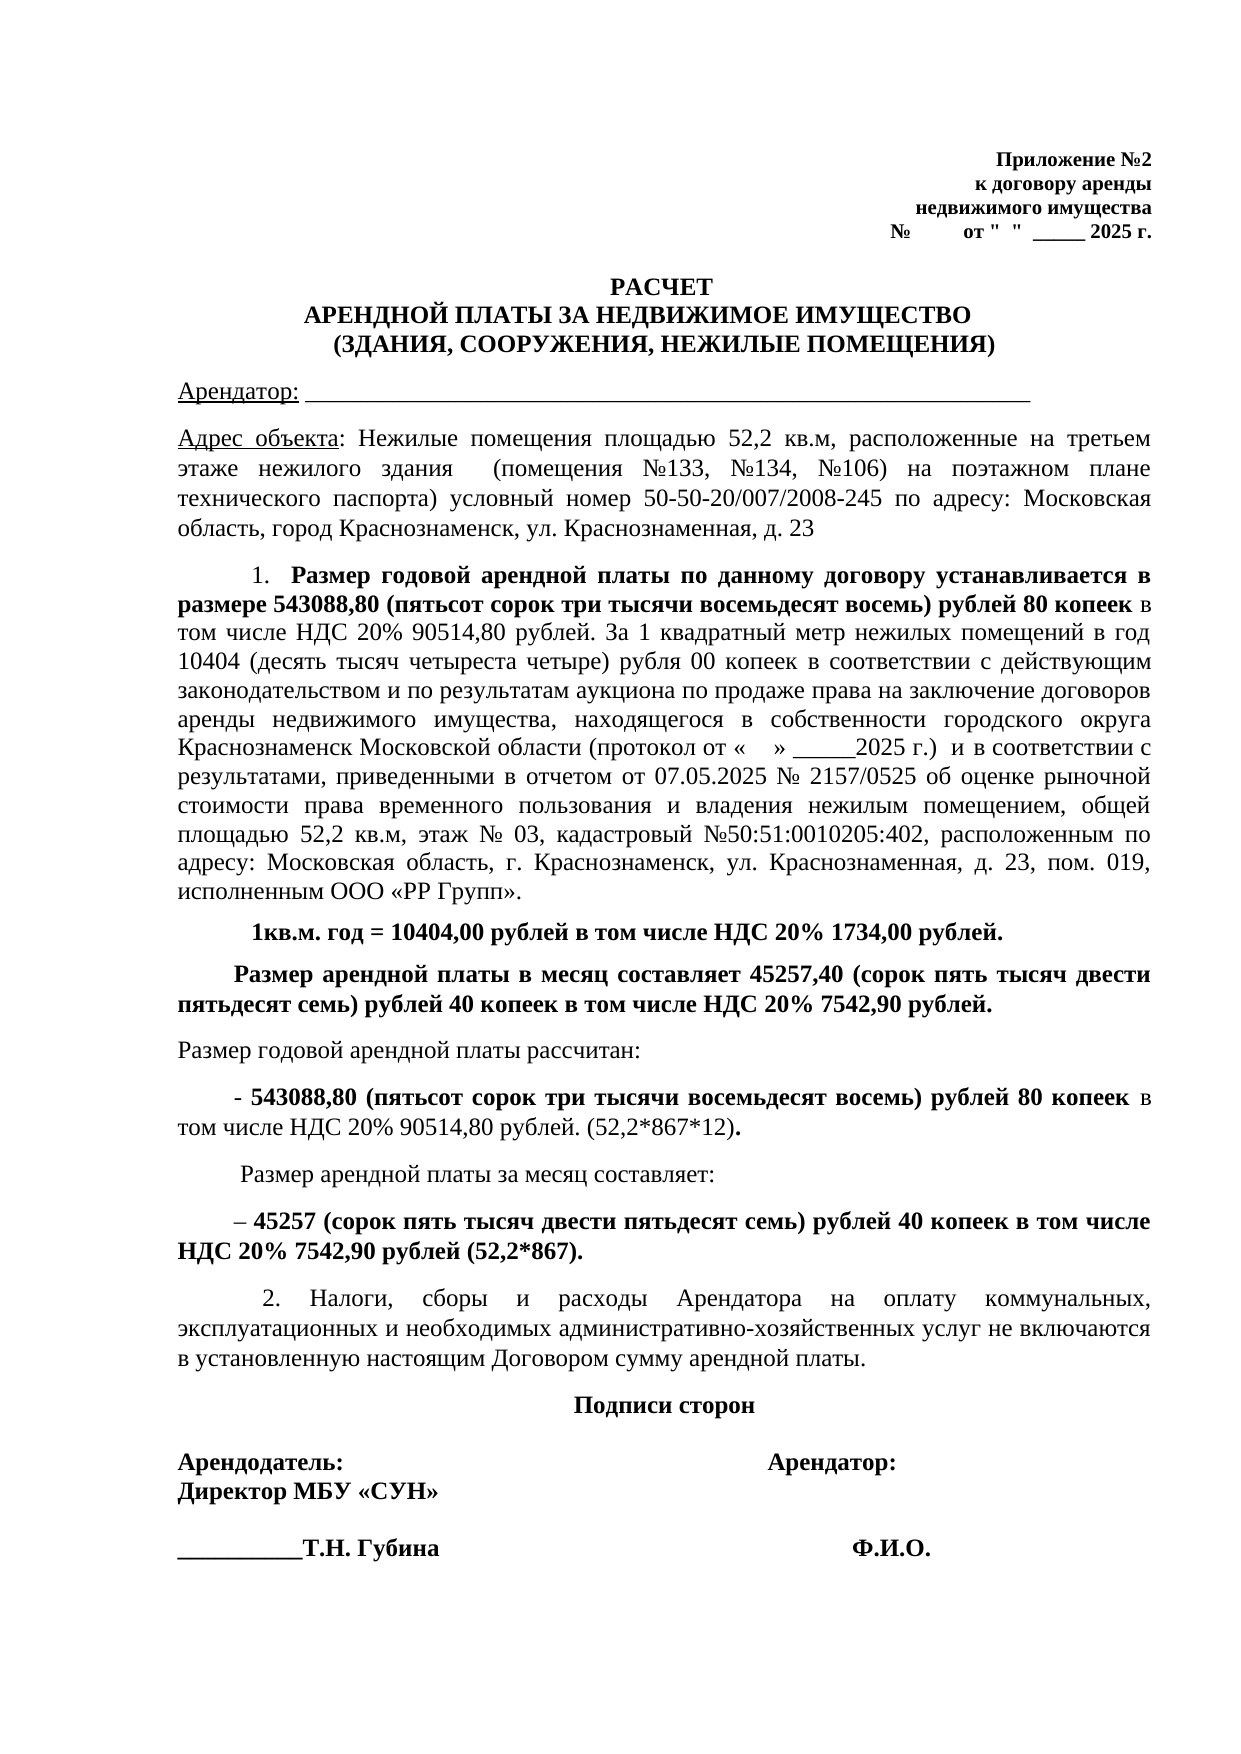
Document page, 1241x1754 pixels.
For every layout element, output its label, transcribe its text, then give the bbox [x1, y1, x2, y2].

text № от " " _____ 2025 г. [222, 219, 1152, 243]
text 1кв.м. год = 10404,00 рублей в том числе НДС 20% 1734,00 рублей. [177, 917, 1152, 946]
text – 45257 (сорок пять тысяч двести пятьдесят семь) рублей 40 копеек в том числе НДС 20% 7542,90 рублей (52,2*867). [177, 1206, 1152, 1265]
text 1. Размер годовой арендной платы по данному договору устанавливается в размере 543088,80 (пятьсот сорок три тысячи восемьдесят восемь) рублей 80 копеек в том числе НДС 20% 90514,80 рублей. За 1 квадратный метр нежилых помещений в год 10404 (десять тысяч четыреста четыре) рубля 00 копеек в соответствии с действующим законодательством и по результатам аукциона по продаже права на заключение договоров аренды недвижимого имущества, находящегося в собственности городского округа Краснознаменск Московской области (протокол от « » _____2025 г.) и в соответствии с результатами, приведенными в отчетом от 07.05.2025 № 2157/0525 об оценке рыночной стоимости права временного пользования и владения нежилым помещением, общей площадью 52,2 кв.м, этаж № 03, кадастровый №50:51:0010205:402, расположенным по адресу: Московская область, г. Краснознаменск, ул. Краснознаменная, д. 23, пом. 019, исполненным ООО «РР Групп». [177, 560, 1152, 905]
subtitle АРЕНДНОЙ ПЛАТЫ ЗА НЕДВИЖИМОЕ ИМУЩЕСТВО [222, 301, 1152, 329]
text Размер арендной платы за месяц составляет: [177, 1159, 1152, 1188]
text Размер арендной платы в месяц составляет 45257,40 (сорок пять тысяч двести пятьдесят семь) рублей 40 копеек в том числе НДС 20% 7542,90 рублей. [177, 959, 1152, 1018]
text Адрес объекта: Нежилые помещения площадью 52,2 кв.м, расположенные на третьем этаже нежилого здания (помещения №133, №134, №106) на поэтажном плане технического паспорта) условный номер 50-50-20/007/2008-245 по адресу: Московская область, город Краснознаменск, ул. Краснознаменная, д. 23 [177, 423, 1152, 542]
text Размер годовой арендной платы рассчитан: [177, 1036, 1152, 1064]
text Приложение №2 [177, 147, 1152, 171]
text недвижимого имущества [222, 195, 1152, 219]
text 2. Налоги, сборы и расходы Арендатора на оплату коммунальных, эксплуатационных и необходимых административно-хозяйственных услуг не включаются в установленную настоящим Договором сумму арендной платы. [177, 1283, 1152, 1372]
text Директор МБУ «СУН» [177, 1476, 1152, 1505]
text Подписи сторон [177, 1390, 1152, 1419]
text Арендатор: __________________________________________________________ [177, 376, 1152, 405]
subtitle РАСЧЕТ [222, 272, 1152, 301]
text к договору аренды [222, 171, 1152, 195]
text - 543088,80 (пятьсот сорок три тысячи восемьдесят восемь) рублей 80 копеек в том числе НДС 20% 90514,80 рублей. (52,2*867*12). [177, 1082, 1152, 1141]
text (ЗДАНИЯ, СООРУЖЕНИЯ, НЕЖИЛЫЕ ПОМЕЩЕНИЯ) [177, 329, 1152, 358]
text __________Т.Н. Губина Ф.И.О. [177, 1533, 1152, 1562]
text Арендодатель: Арендатор: [177, 1447, 1152, 1476]
